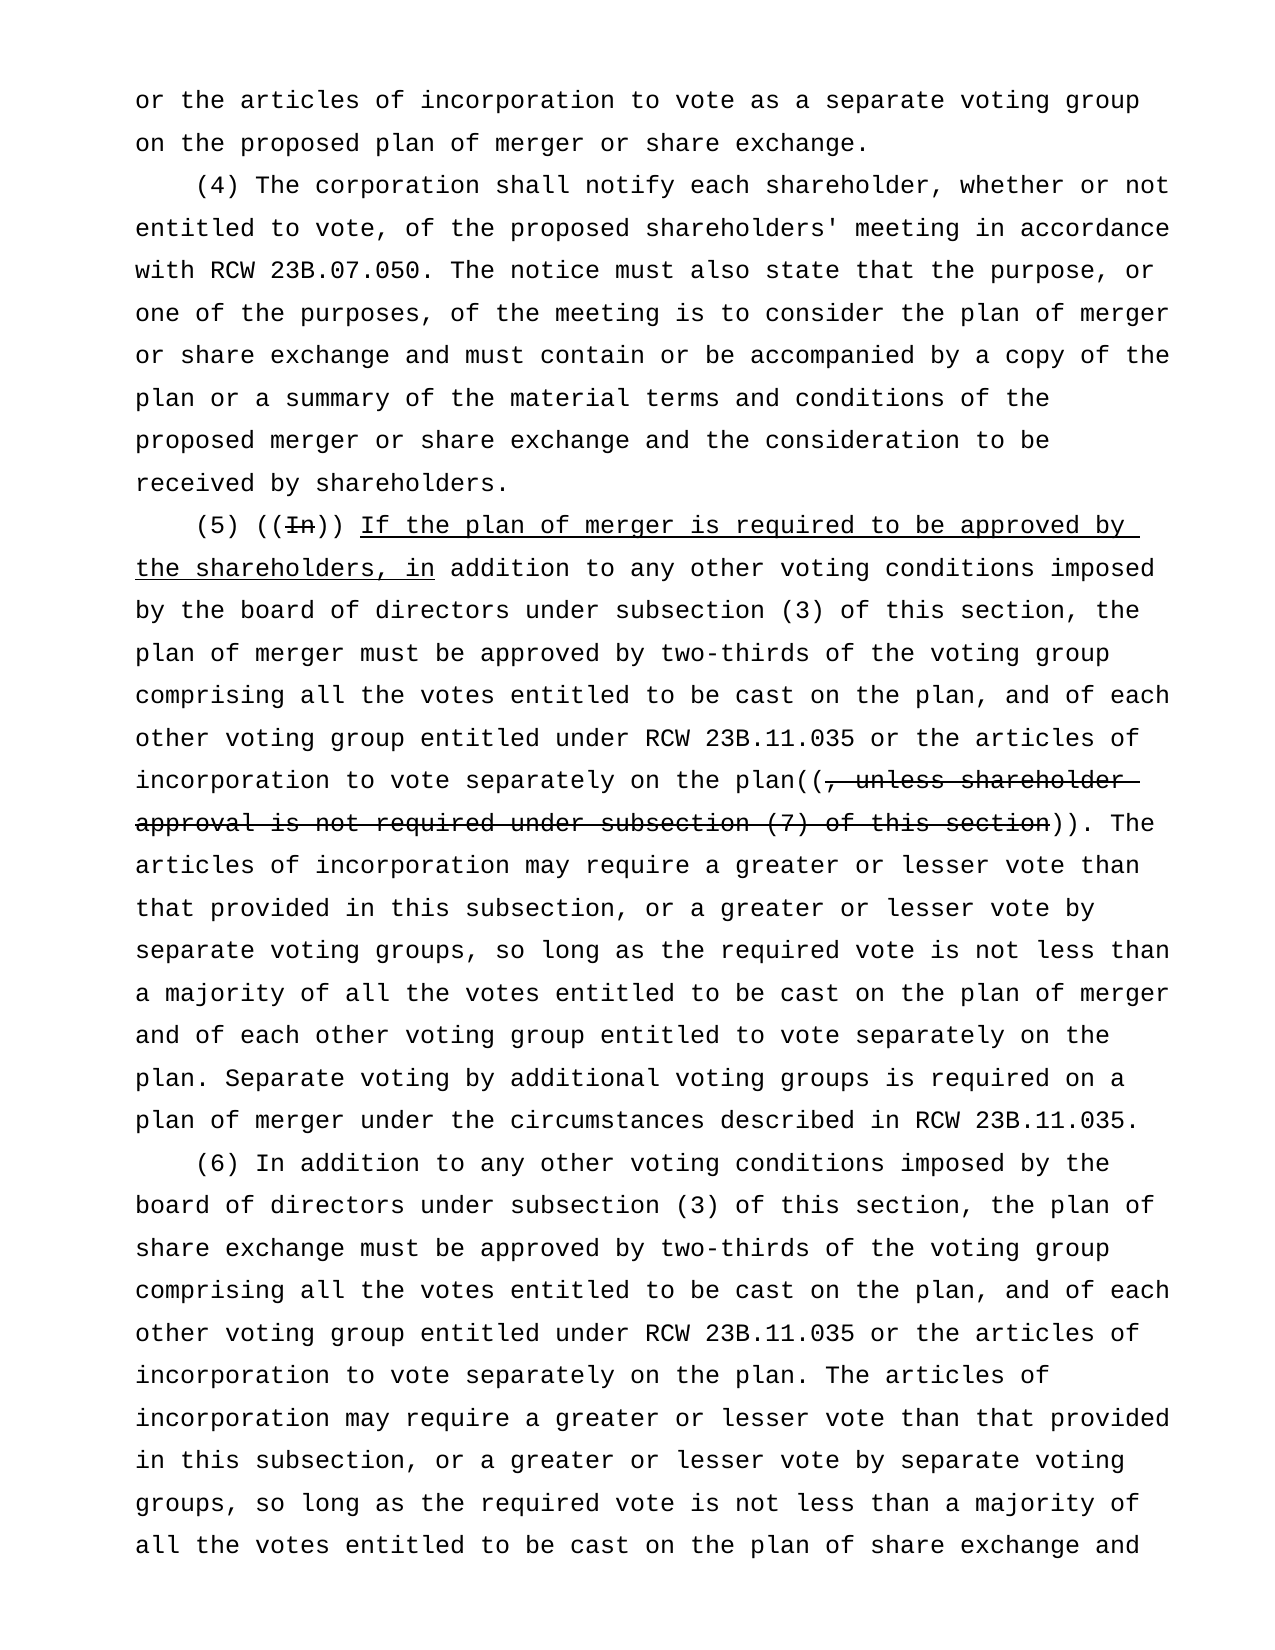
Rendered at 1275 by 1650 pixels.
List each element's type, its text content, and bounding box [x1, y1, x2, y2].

text (4) The corporation shall notify each shareholder, whether or not entitled to vote, of the proposed shareholders' meeting in accordance with RCW 23B.07.050. The notice must also state that the purpose, or one of the purposes, of the meeting is to consider the plan of merger or share exchange and must contain or be accompanied by a copy of the plan or a summary of the material terms and conditions of the proposed merger or share exchange and the consideration to be received by shareholders. [135, 160, 1170, 500]
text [135, 75, 1170, 160]
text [135, 1137, 1170, 1562]
text (5) ((In)) If the plan of merger is required to be approved by the shareholders, in addition to any other voting conditions imposed by the board of directors under subsection (3) of this section, the plan of merger must be approved by two-thirds of the voting group comprising all the votes entitled to be cast on the plan, and of each other voting group entitled under RCW 23B.11.035 or the articles of incorporation to vote separately on the plan((, unless shareholder approval is not required under subsection (7) of this section)). The articles of incorporation may require a greater or lesser vote than that provided in this subsection, or a greater or lesser vote by separate voting groups, so long as the required vote is not less than a majority of all the votes entitled to be cast on the plan of merger and of each other voting group entitled to vote separately on the plan. Separate voting by additional voting groups is required on a plan of merger under the circumstances described in RCW 23B.11.035. [135, 500, 1170, 1137]
